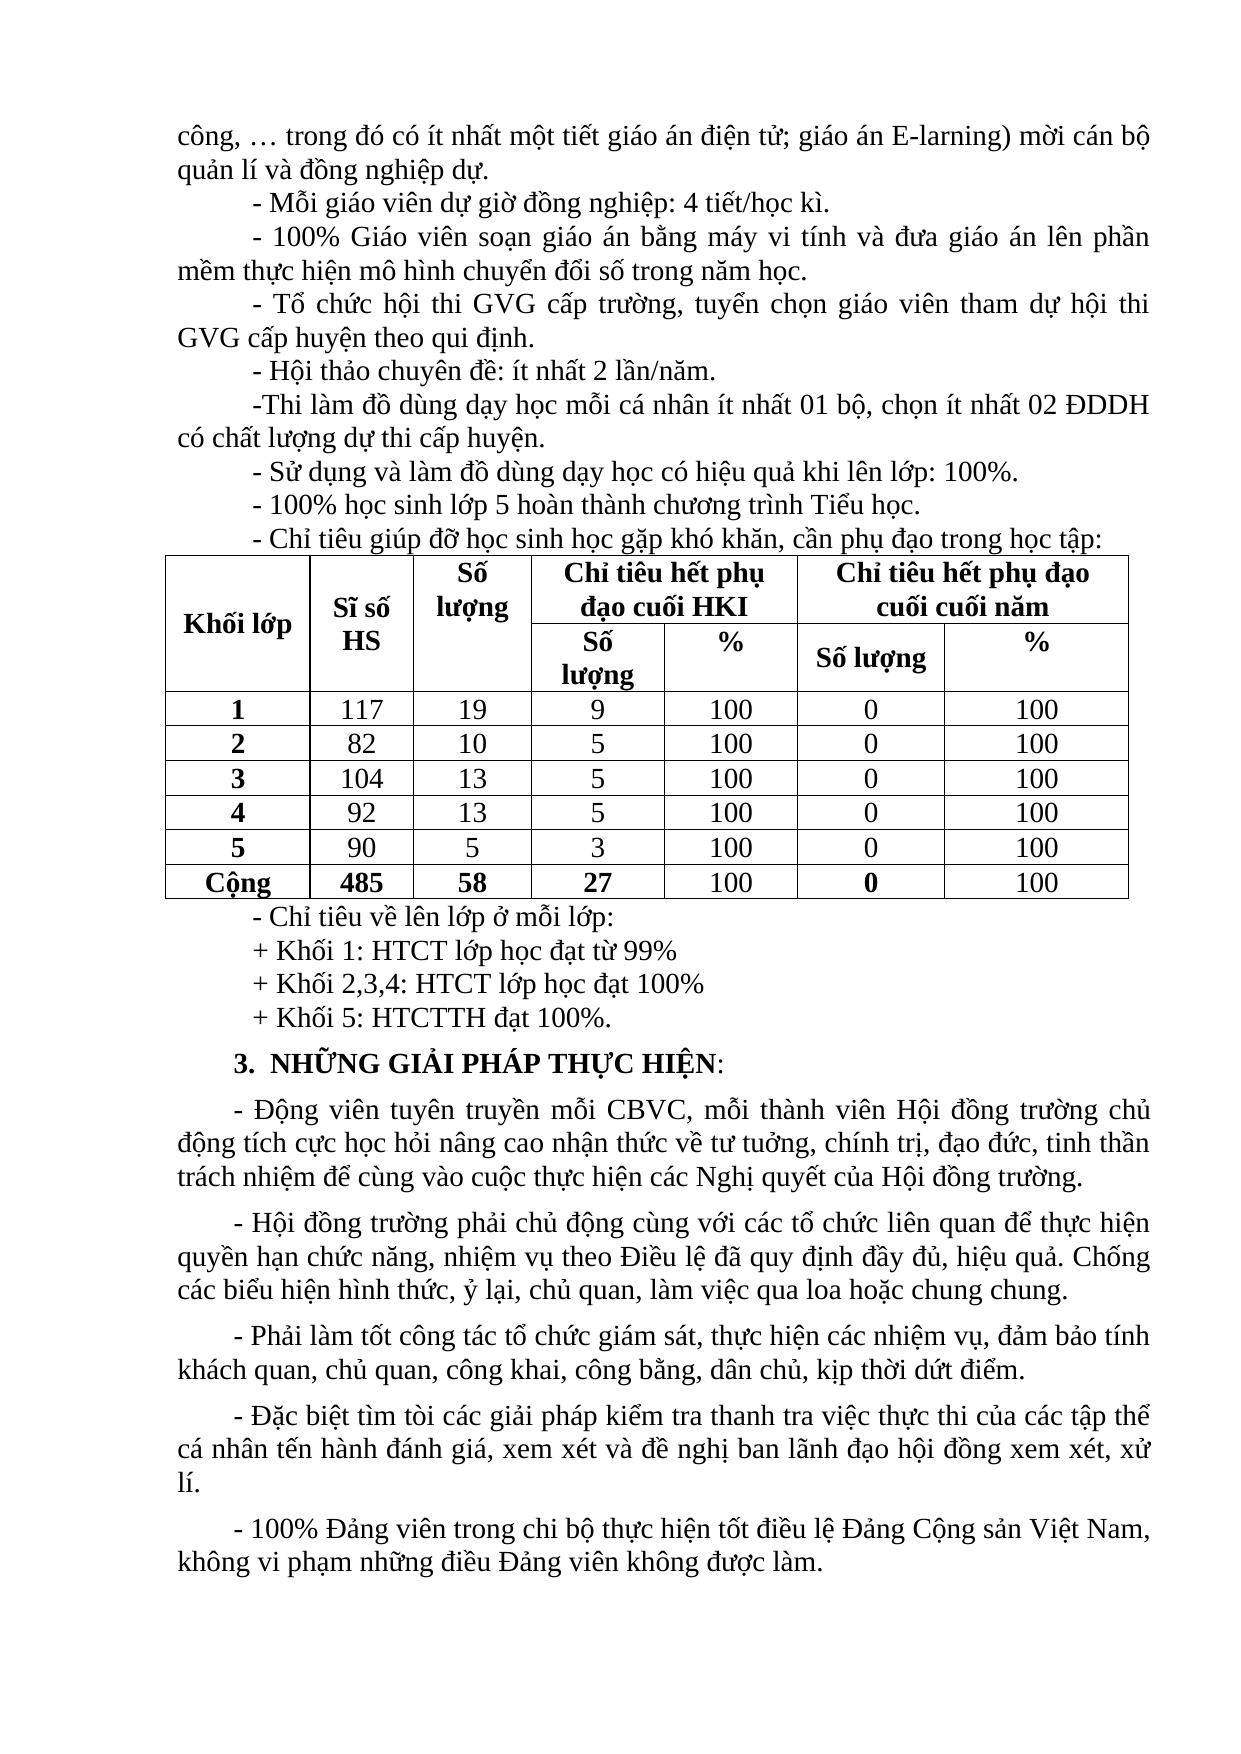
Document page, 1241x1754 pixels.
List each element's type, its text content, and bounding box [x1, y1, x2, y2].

table_cell 100 [945, 830, 1128, 864]
table_cell 100 [665, 796, 797, 829]
table_header Khối lớp [166, 556, 309, 691]
table_cell 5 [166, 830, 309, 864]
text - Động viên tuyên truyền mỗi CBVC, mỗi thành viên Hội đồng trường chủ động tích cực học hỏi nâng cao nhận thức về tư tuởng, chính trị, đạo đức, tinh thần trách nhiệm để cùng vào cuộc thực hiện các Nghị quyết của Hội đồng trường. [177, 1092, 1152, 1193]
table_cell 100 [665, 726, 797, 760]
text + Khối 2,3,4: HTCT lớp học đạt 100% [177, 966, 1152, 1000]
table_cell 100 [945, 796, 1128, 829]
table_cell 10 [414, 726, 531, 760]
text - Phải làm tốt công tác tổ chức giám sát, thực hiện các nhiệm vụ, đảm bảo tính khách quan, chủ quan, công khai, công bằng, dân chủ, kịp thời dứt điểm. [177, 1318, 1152, 1385]
text - 100% Đảng viên trong chi bộ thực hiện tốt điều lệ Đảng Cộng sản Việt Nam, không vi phạm những điều Đảng viên không được làm. [177, 1511, 1152, 1578]
table_header Chỉ tiêu hết phụ đạo cuối HKI [532, 556, 797, 623]
table_cell 0 [798, 865, 944, 898]
table_cell 13 [414, 796, 531, 829]
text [177, 118, 1152, 186]
text - Tổ chức hội thi GVG cấp trường, tuyển chọn giáo viên tham dự hội thi GVG cấp huyện theo qui định. [177, 286, 1152, 353]
table_cell 100 [665, 830, 797, 864]
table_cell 100 [665, 865, 797, 898]
table_cell Cộng [166, 865, 309, 898]
table_cell 4 [166, 796, 309, 829]
table_cell 58 [414, 865, 531, 898]
table_header Chỉ tiêu hết phụ đạo cuối cuối năm [798, 556, 1128, 623]
table_cell 0 [798, 796, 944, 829]
table_cell 100 [945, 726, 1128, 760]
text - Chỉ tiêu giúp đỡ học sinh học gặp khó khăn, cần phụ đạo trong học tập: [177, 521, 1152, 554]
table_cell 5 [414, 830, 531, 864]
table_cell 1 [166, 692, 309, 725]
text -Thi làm đồ dùng dạy học mỗi cá nhân ít nhất 01 bộ, chọn ít nhất 02 ĐDDH có chất lượng dự thi cấp huyện. [177, 387, 1152, 454]
table_cell 82 [311, 726, 413, 760]
table_header Số lượng [414, 556, 531, 691]
table_cell 3 [166, 761, 309, 794]
table_cell 0 [798, 726, 944, 760]
table_cell Số lượng [532, 624, 664, 691]
text + Khối 5: HTCTTH đạt 100%. [177, 1000, 1152, 1033]
text - Hội đồng trường phải chủ động cùng với các tổ chức liên quan để thực hiện quyền hạn chức năng, nhiệm vụ theo Điều lệ đã quy định đầy đủ, hiệu quả. Chống các biểu hiện hình thức, ỷ lại, chủ quan, làm việc qua loa hoặc chung chung. [177, 1205, 1152, 1306]
table_cell 104 [311, 761, 413, 794]
text - Hội thảo chuyên đề: ít nhất 2 lần/năm. [177, 353, 1152, 387]
table_cell 5 [532, 761, 664, 794]
text - 100% Giáo viên soạn giáo án bằng máy vi tính và đưa giáo án lên phần mềm thực hiện mô hình chuyển đổi số trong năm học. [177, 219, 1152, 286]
table_cell 0 [798, 692, 944, 725]
table_cell 92 [311, 796, 413, 829]
text - Đặc biệt tìm tòi các giải pháp kiểm tra thanh tra việc thực thi của các tập thể cá nhân tến hành đánh giá, xem xét và đề nghị ban lãnh đạo hội đồng xem xét, xử lí. [177, 1398, 1152, 1498]
text - Mỗi giáo viên dự giờ đồng nghiệp: 4 tiết/học kì. [177, 186, 1152, 219]
table_cell % [945, 624, 1128, 691]
text + Khối 1: HTCT lớp học đạt từ 99% [177, 933, 1152, 966]
table_cell 0 [798, 761, 944, 794]
table_cell 100 [945, 692, 1128, 725]
table_cell 485 [311, 865, 413, 898]
table_cell % [665, 624, 797, 691]
text - Chỉ tiêu về lên lớp ở mỗi lớp: [177, 899, 1152, 933]
table_cell 2 [166, 726, 309, 760]
table_cell 100 [665, 761, 797, 794]
table_cell 0 [798, 830, 944, 864]
table_cell 100 [945, 865, 1128, 898]
table_header Sĩ số HS [311, 556, 413, 691]
table_cell 13 [414, 761, 531, 794]
table_cell Số lượng [798, 624, 944, 691]
table_cell 100 [665, 692, 797, 725]
table_cell 27 [532, 865, 664, 898]
table_cell 19 [414, 692, 531, 725]
table_cell 90 [311, 830, 413, 864]
table_cell 100 [945, 761, 1128, 794]
table_cell 117 [311, 692, 413, 725]
table_cell 9 [532, 692, 664, 725]
table_cell 3 [532, 830, 664, 864]
text - 100% học sinh lớp 5 hoàn thành chương trình Tiểu học. [177, 487, 1152, 521]
table_cell 5 [532, 726, 664, 760]
text 3. NHỮNG GIẢI PHÁP THỰC HIỆN: [177, 1046, 1152, 1079]
table_cell 5 [532, 796, 664, 829]
text - Sử dụng và làm đồ dùng dạy học có hiệu quả khi lên lớp: 100%. [177, 454, 1152, 487]
